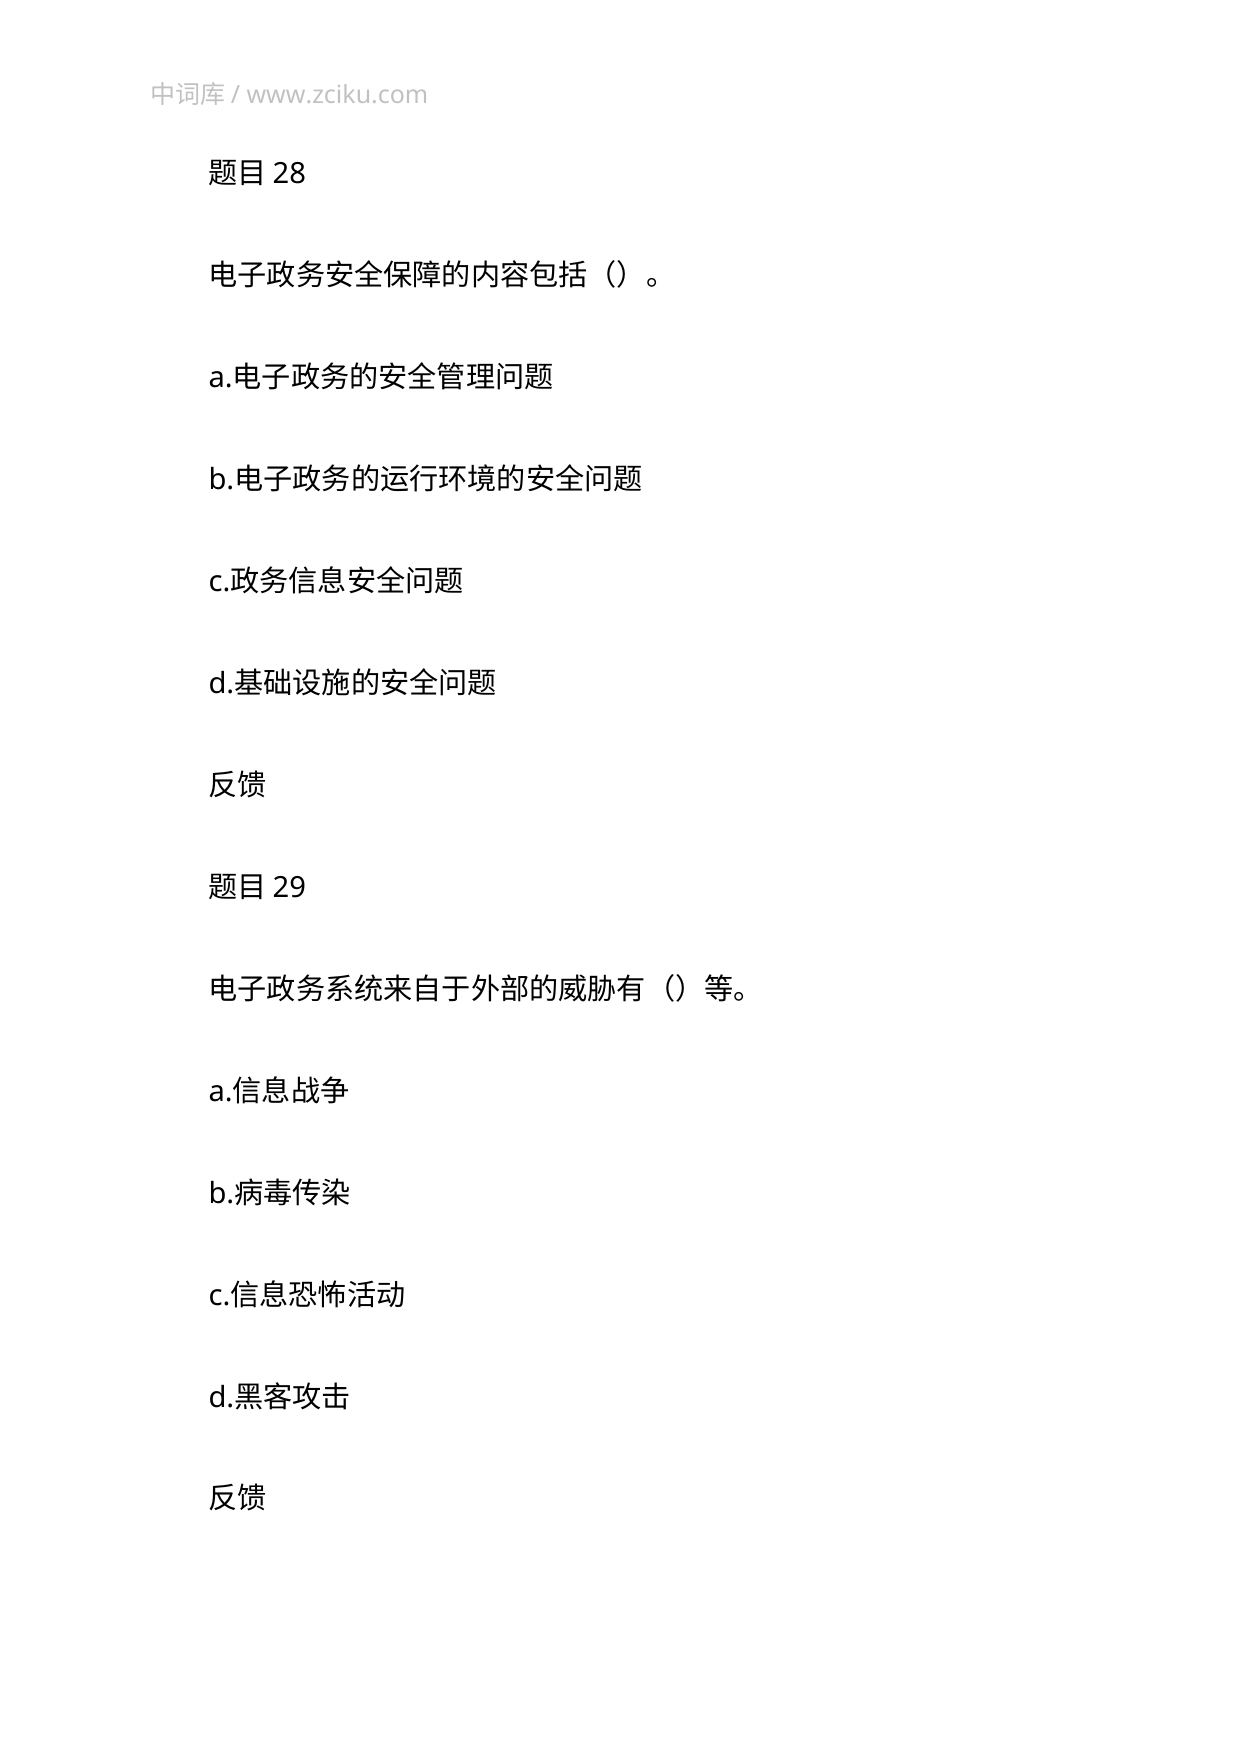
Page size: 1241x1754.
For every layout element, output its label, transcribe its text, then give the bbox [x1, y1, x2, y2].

text c.政务信息安全问题 [150, 558, 1090, 600]
text a.信息战争 [150, 1067, 1090, 1109]
text a.电子政务的安全管理问题 [150, 354, 1090, 396]
text 电子政务安全保障的内容包括（）。 [150, 252, 1090, 294]
text 反馈 [150, 1475, 1090, 1517]
text 反馈 [150, 762, 1090, 804]
text d.黑客攻击 [150, 1373, 1090, 1416]
text d.基础设施的安全问题 [150, 660, 1090, 702]
text 题目28 [150, 150, 1090, 192]
text b.电子政务的运行环境的安全问题 [150, 456, 1090, 498]
text 电子政务系统来自于外部的威胁有（）等。 [150, 965, 1090, 1008]
text c.信息恐怖活动 [150, 1271, 1090, 1313]
text 题目29 [150, 863, 1090, 906]
text b.病毒传染 [150, 1169, 1090, 1212]
